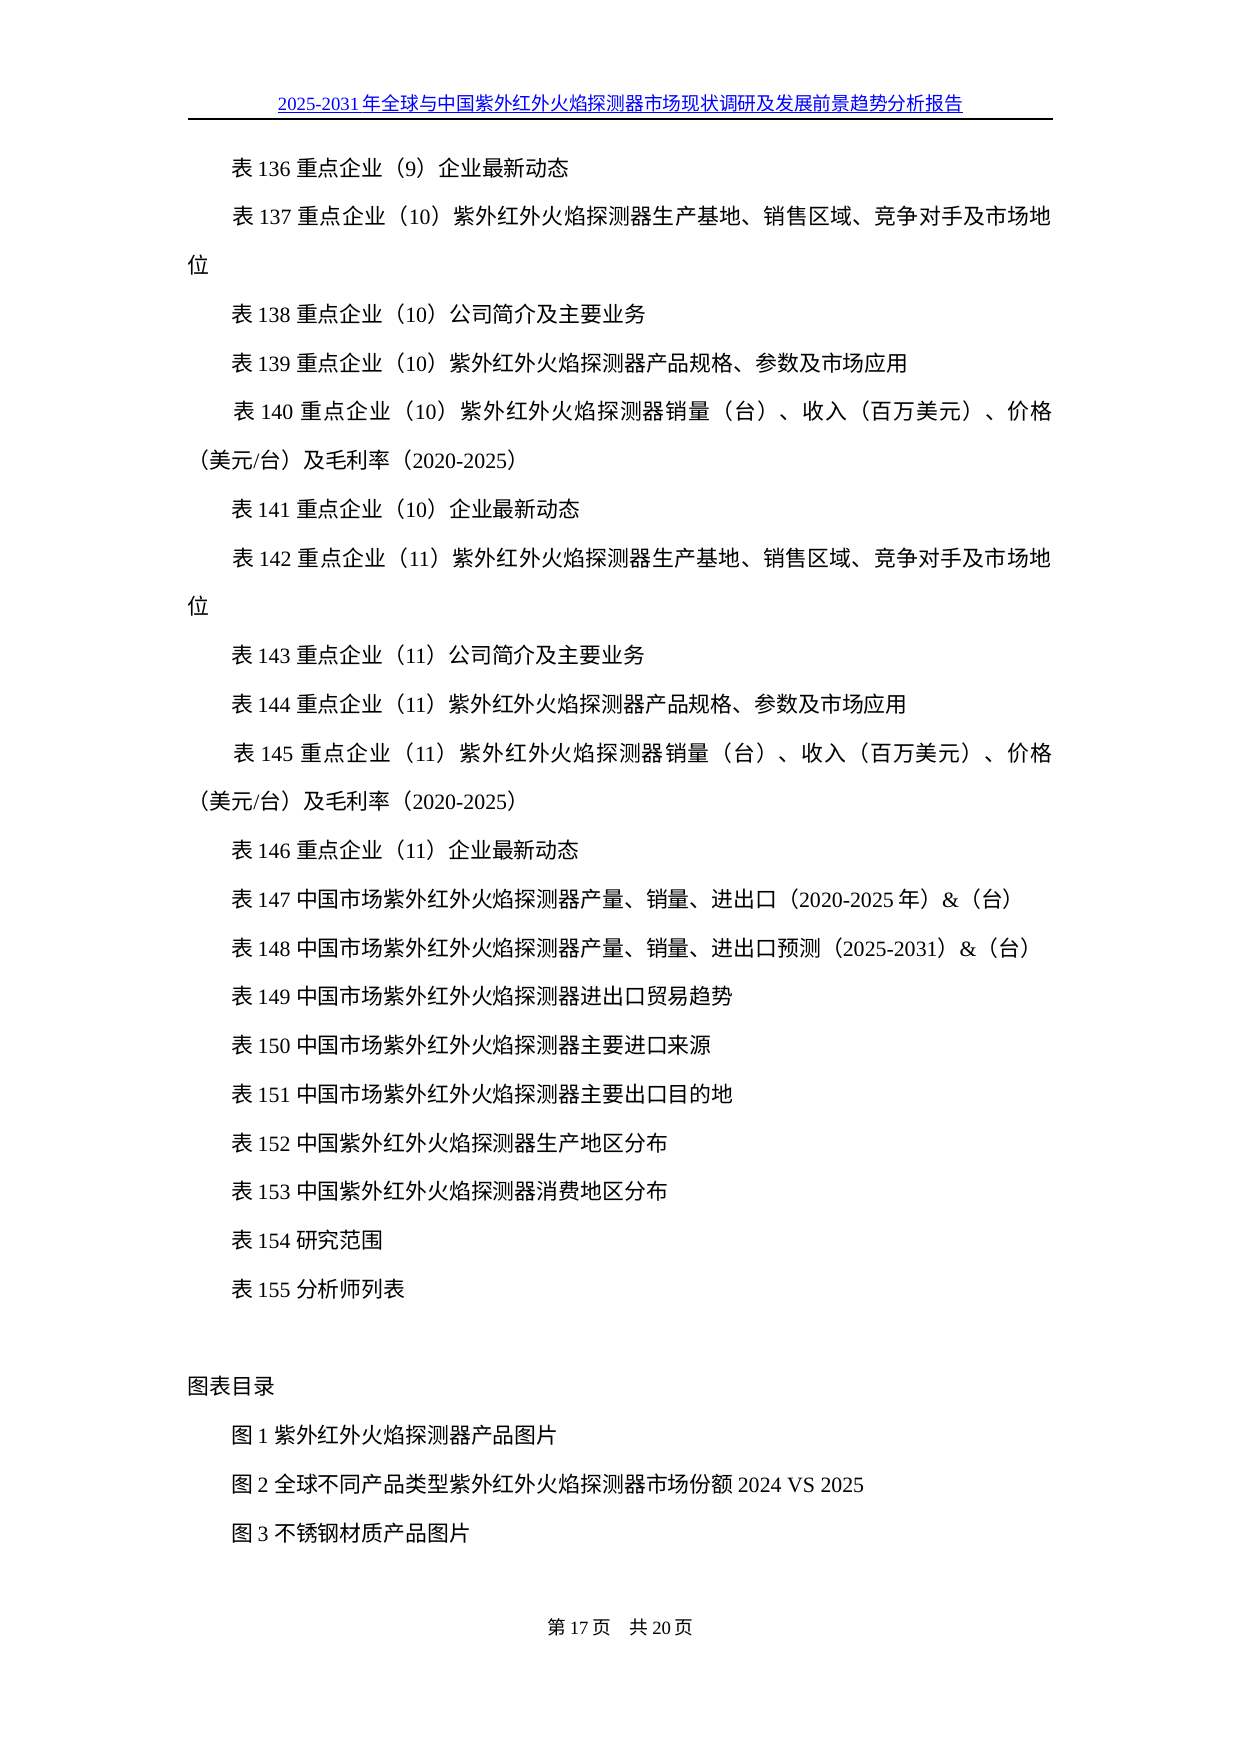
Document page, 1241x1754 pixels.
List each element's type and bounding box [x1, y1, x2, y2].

text [187, 150, 1053, 1548]
